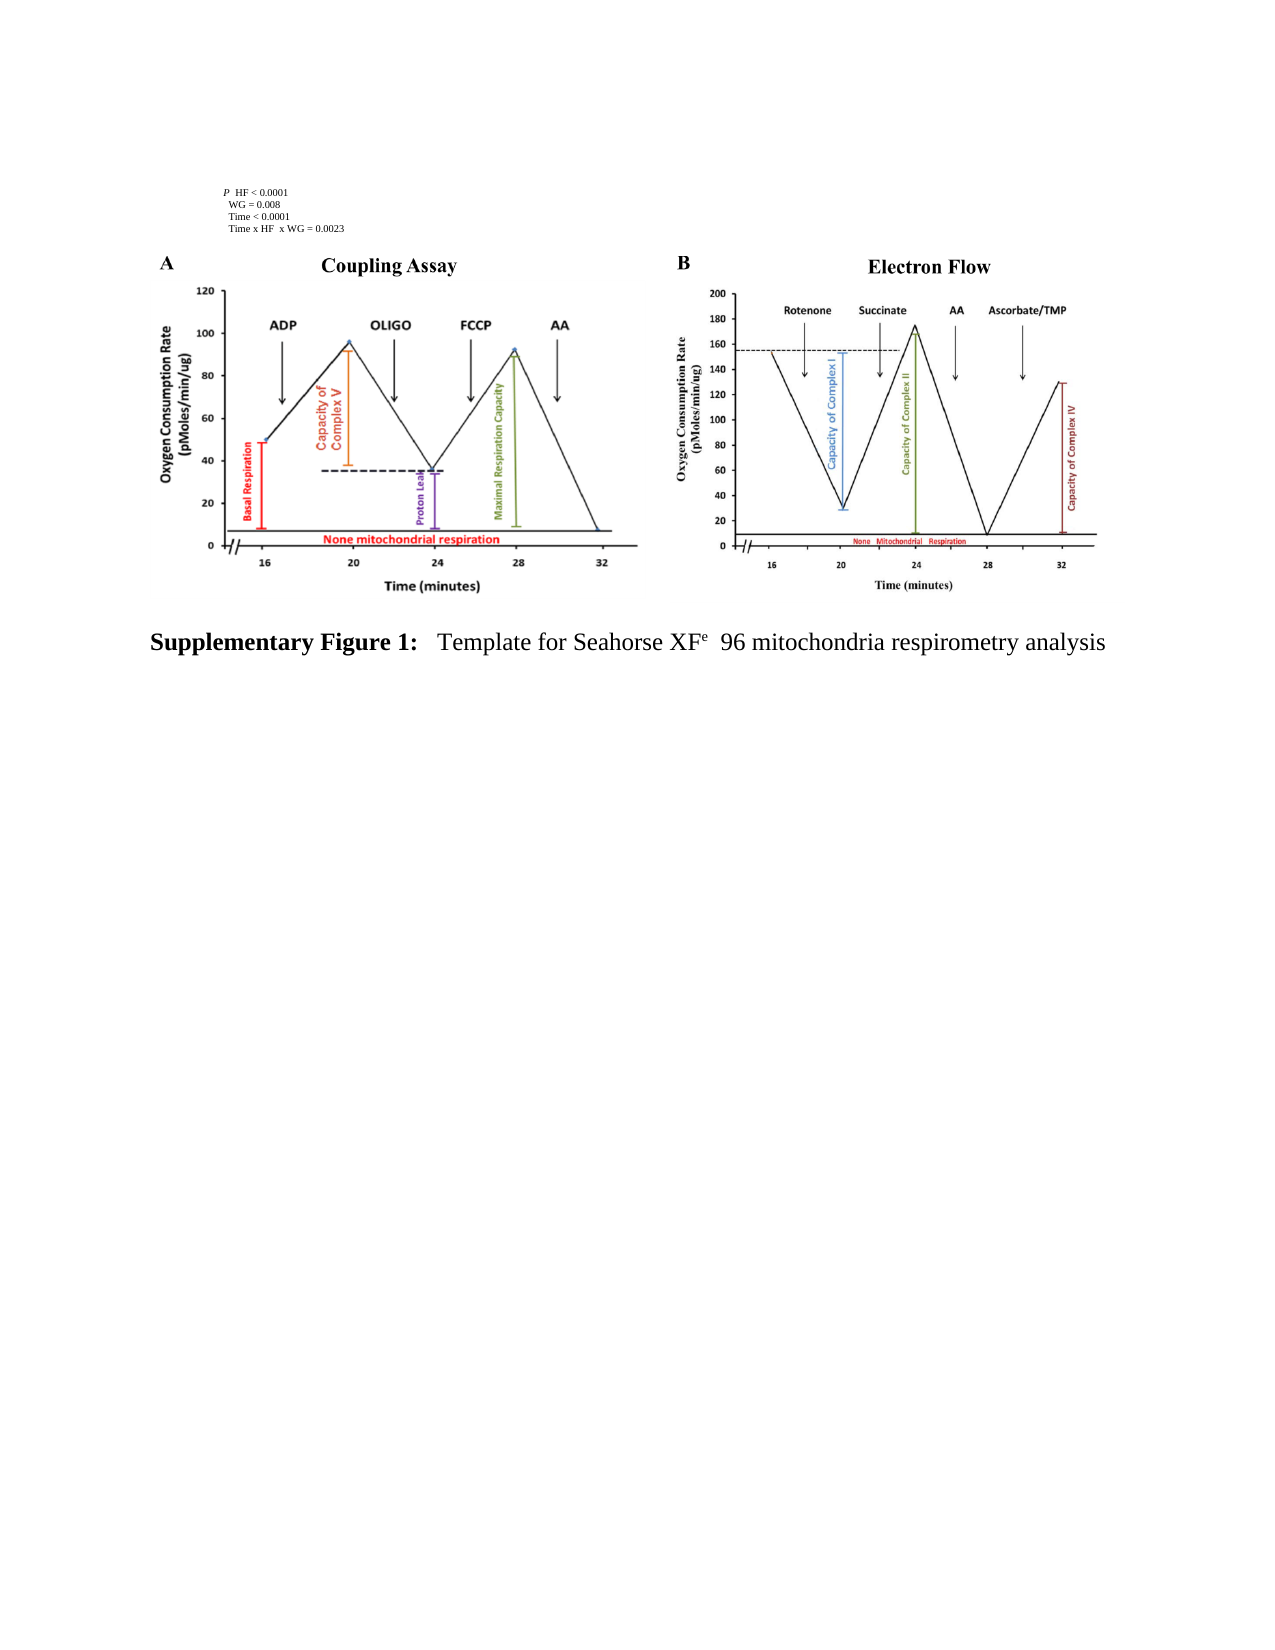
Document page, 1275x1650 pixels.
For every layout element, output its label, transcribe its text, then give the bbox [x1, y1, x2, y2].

picture [150, 256, 1125, 603]
text Supplementary Figure 1: Template for Seahorse XFe 96 mitochondria respirometry analysis [150, 627, 1125, 656]
